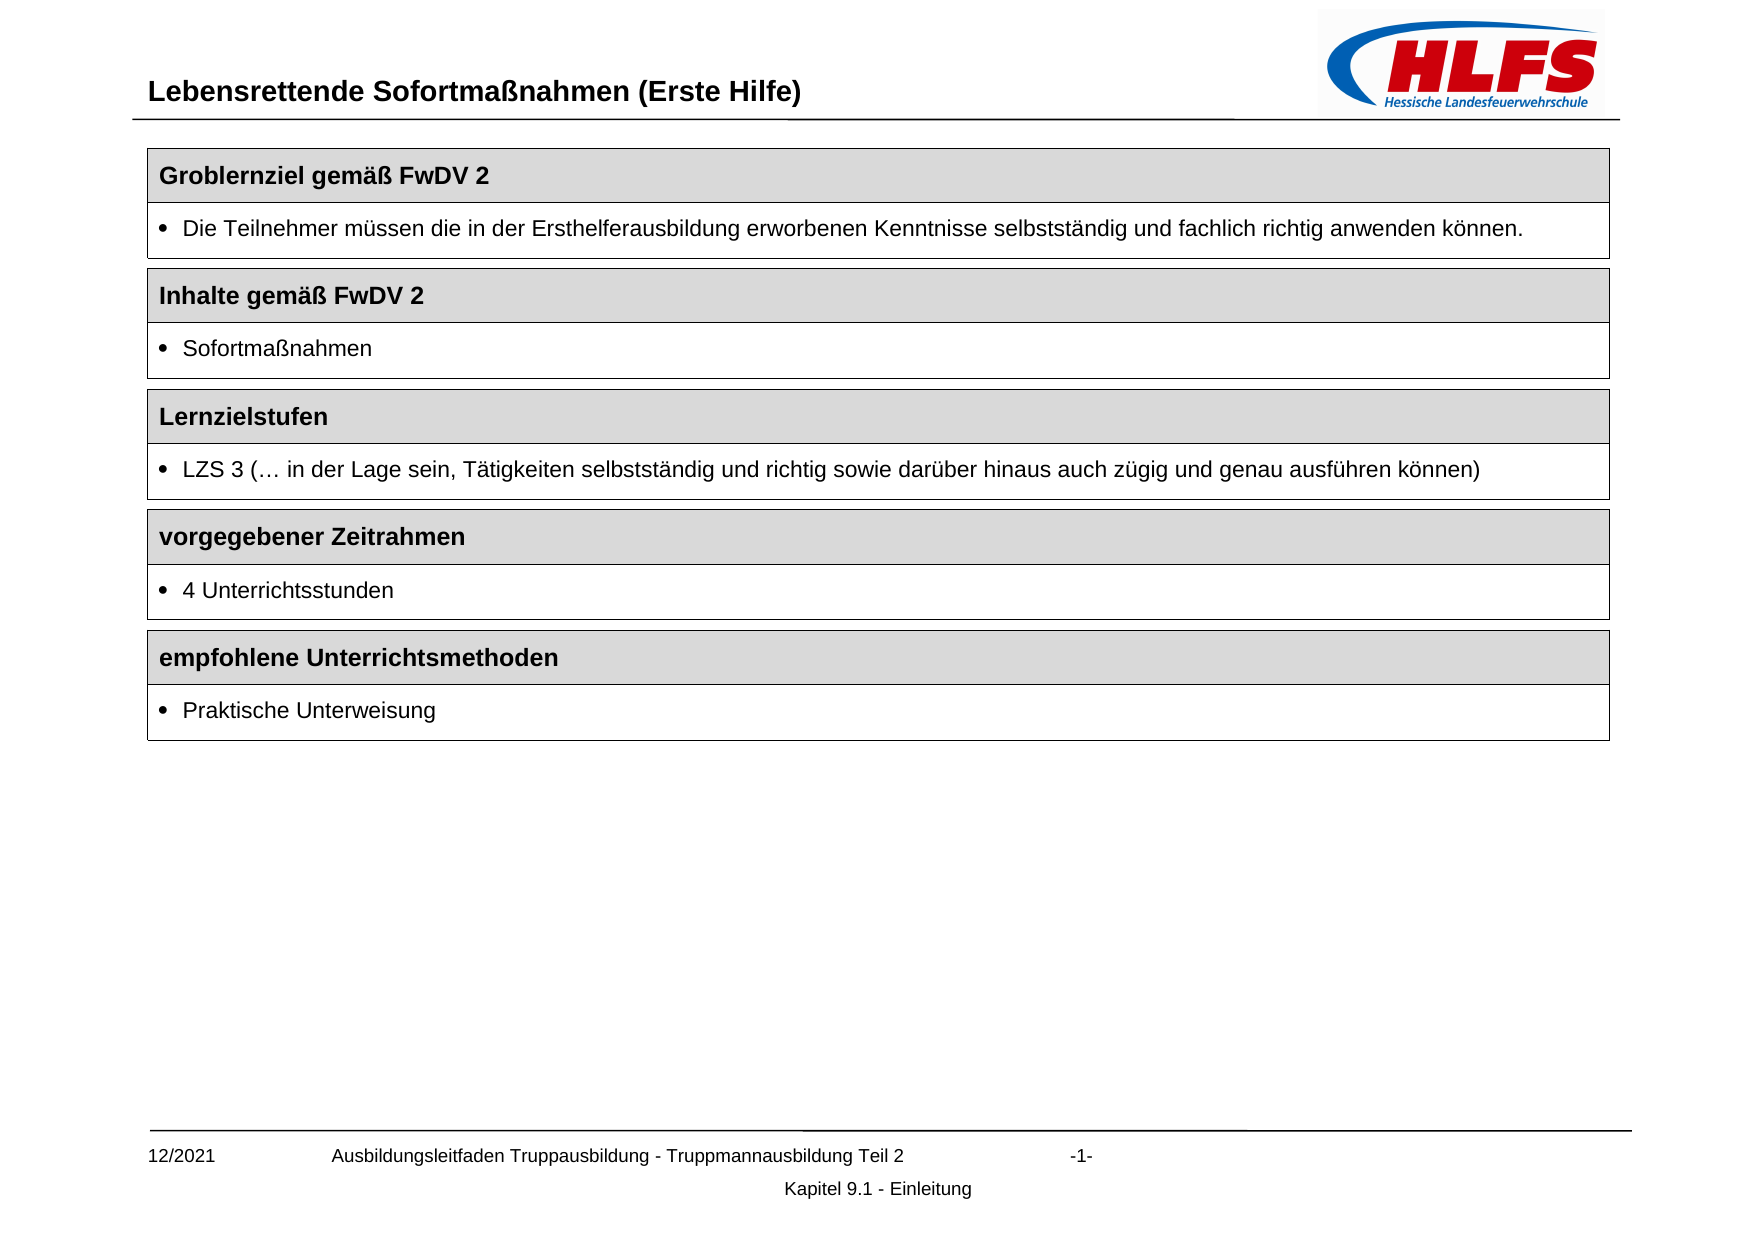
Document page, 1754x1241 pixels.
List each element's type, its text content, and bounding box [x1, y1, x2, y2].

table_header Groblernziel gemäß FwDV 2 [148, 149, 1609, 202]
table_cell Praktische Unterweisung [148, 685, 1609, 739]
table_header Inhalte gemäß FwDV 2 [148, 269, 1609, 322]
table_cell LZS 3 (… in der Lage sein, Tätigkeiten selbstständig und richtig sowie darüber hinaus auch zügig und genau ausführen können) [148, 444, 1609, 499]
table_cell Die Teilnehmer müssen die in der Ersthelferausbildung erworbenen Kenntnisse selbstständig und fachlich richtig anwenden können. [148, 203, 1609, 258]
table_cell 4 Unterrichtsstunden [148, 565, 1609, 619]
picture [1317, 9, 1605, 116]
table_header vorgegebener Zeitrahmen [148, 510, 1609, 564]
table_cell Sofortmaßnahmen [148, 323, 1609, 378]
table_header empfohlene Unterrichtsmethoden [148, 631, 1609, 684]
table_header Lernzielstufen [148, 390, 1609, 443]
